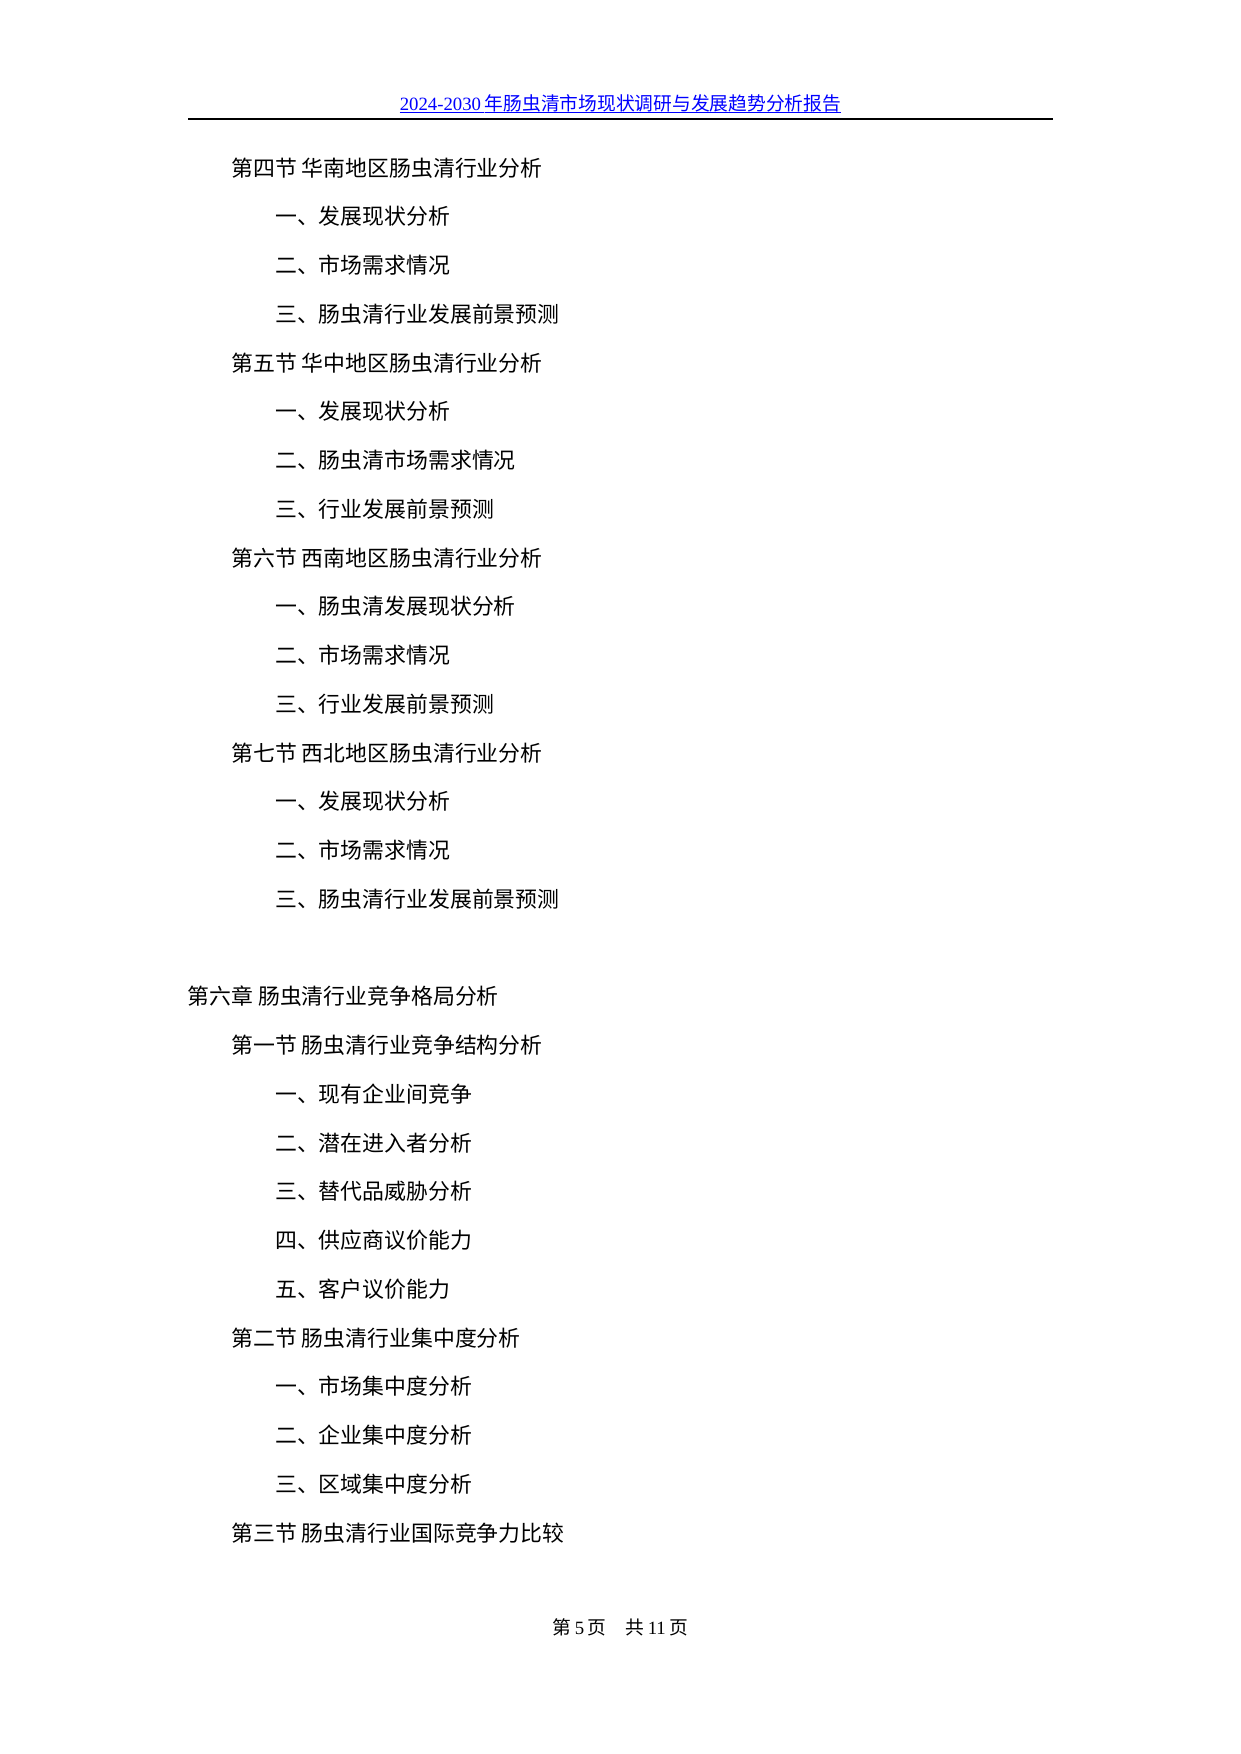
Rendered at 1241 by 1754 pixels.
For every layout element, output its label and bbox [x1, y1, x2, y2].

text [187, 150, 1053, 1548]
